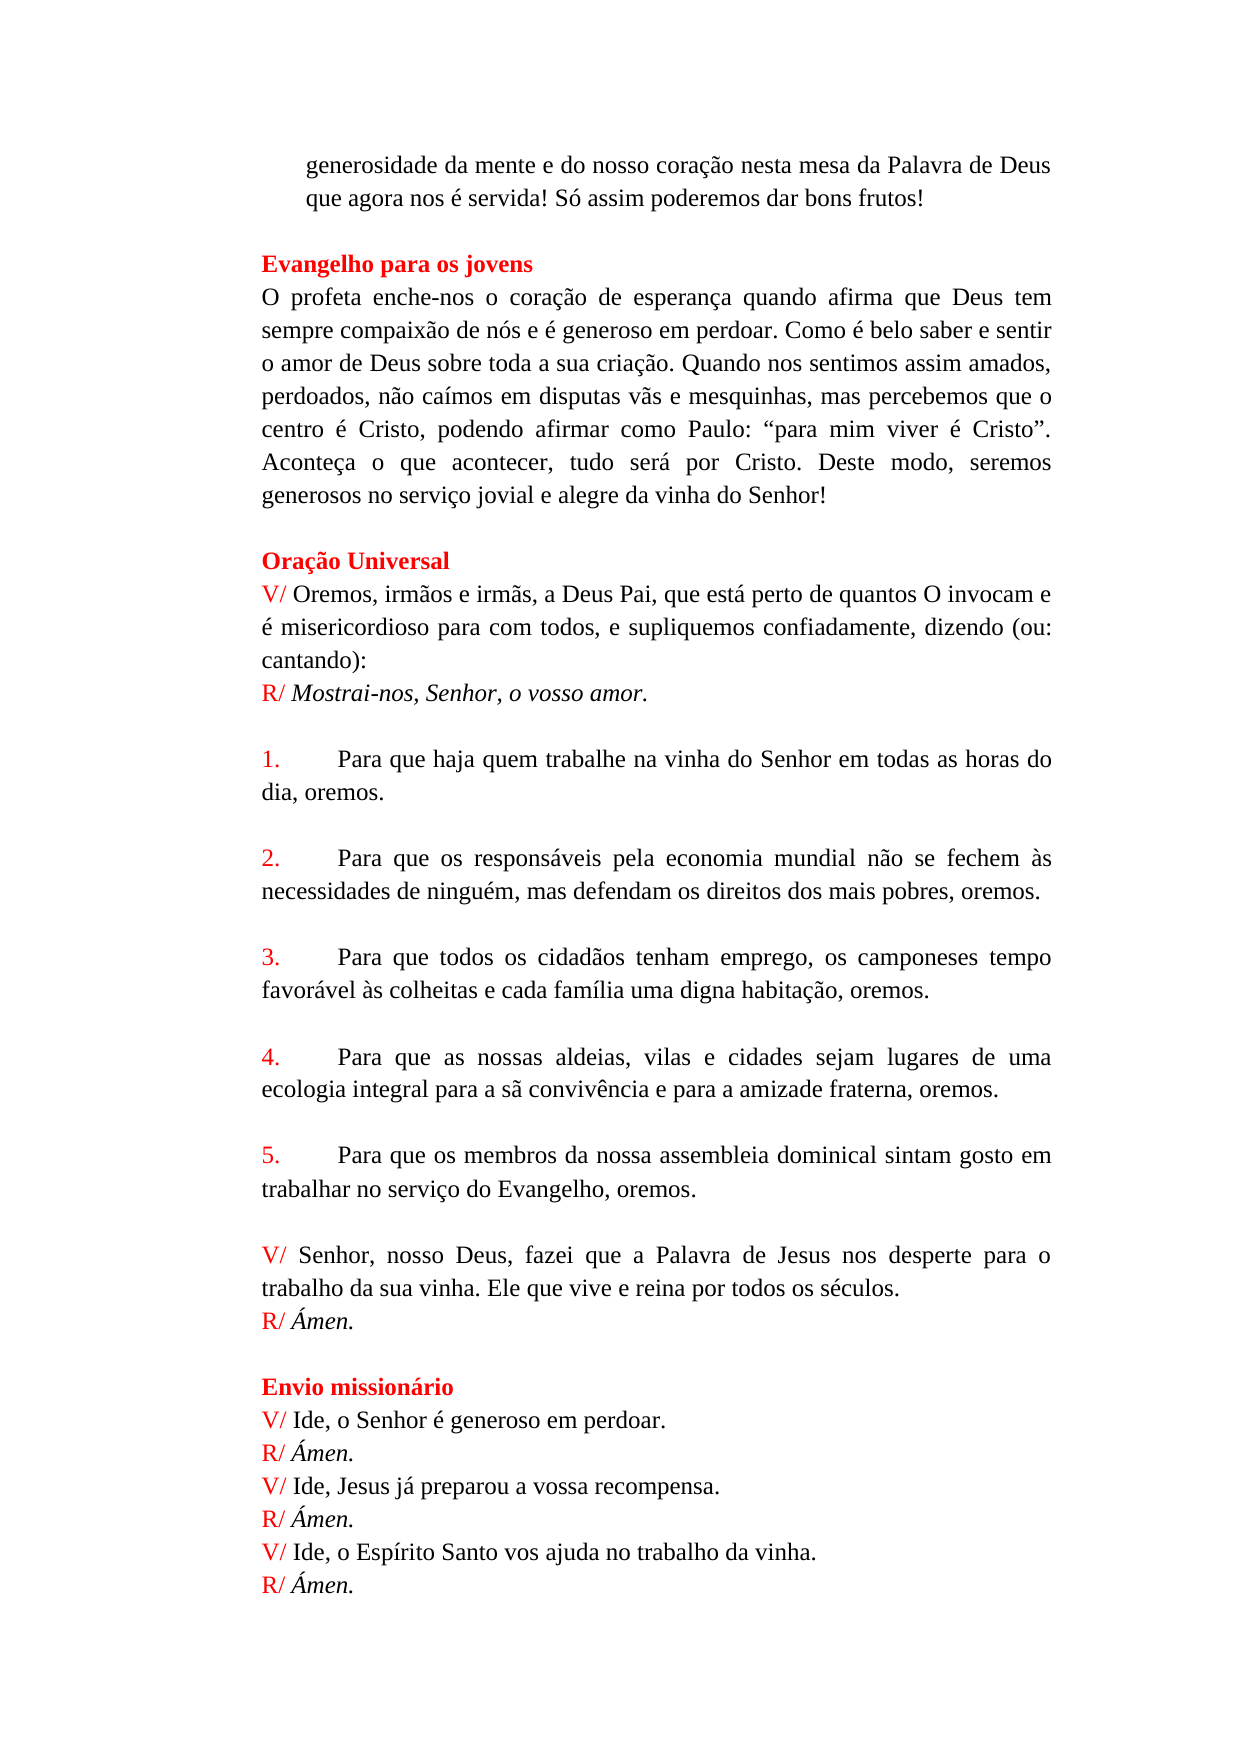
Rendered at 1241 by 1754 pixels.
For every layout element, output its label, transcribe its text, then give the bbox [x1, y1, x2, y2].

list Para que as nossas aldeias, vilas e cidades sejam lugares de uma ecologia integral para a sã convivência e para a amizade fraterna, oremos. [261, 1042, 1053, 1103]
list Para que os membros da nossa assembleia dominical sintam gosto em trabalhar no serviço do Evangelho, oremos. [261, 1141, 1053, 1202]
text R/ Ámen. [261, 1306, 1053, 1334]
text R/ Ámen. [261, 1570, 1053, 1599]
text Evangelho para os jovens [261, 249, 1053, 278]
list Para que haja quem trabalhe na vinha do Senhor em todas as horas do dia, oremos. [261, 744, 1053, 806]
text R/ Ámen. [261, 1438, 1053, 1467]
list Para que os responsáveis pela economia mundial não se fechem às necessidades de ninguém, mas defendam os direitos dos mais pobres, oremos. [261, 843, 1053, 905]
text V/ Ide, Jesus já preparou a vossa recompensa. [261, 1471, 1053, 1499]
text R/ Ámen. [261, 1504, 1053, 1533]
list Para que todos os cidadãos tenham emprego, os camponeses tempo favorável às colheitas e cada família uma digna habitação, oremos. [261, 942, 1053, 1004]
text O profeta enche-nos o coração de esperança quando afirma que Deus tem sempre compaixão de nós e é generoso em perdoar. Como é belo saber e sentir o amor de Deus sobre toda a sua criação. Quando nos sentimos assim amados, perdoados, não caímos em disputas vãs e mesquinhas, mas percebemos que o centro é Cristo, podendo afirmar como Paulo: “para mim viver é Cristo”. Aconteça o que acontecer, tudo será por Cristo. Deste modo, seremos generosos no serviço jovial e alegre da vinha do Senhor! [261, 282, 1053, 509]
text Envio missionário [261, 1372, 1053, 1401]
text R/ Mostrai-nos, Senhor, o vosso amor. [261, 678, 1053, 707]
text V/ Ide, o Espírito Santo vos ajuda no trabalho da vinha. [261, 1537, 1053, 1566]
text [306, 150, 1053, 212]
text Oração Universal [261, 546, 1053, 575]
text V/ Oremos, irmãos e irmãs, a Deus Pai, que está perto de quantos O invocam e é misericordioso para com todos, e supliquemos confiadamente, dizendo (ou: cantando): [261, 579, 1053, 674]
text V/ Senhor, nosso Deus, fazei que a Palavra de Jesus nos desperte para o trabalho da sua vinha. Ele que vive e reina por todos os séculos. [261, 1240, 1053, 1301]
text V/ Ide, o Senhor é generoso em perdoar. [261, 1405, 1053, 1433]
